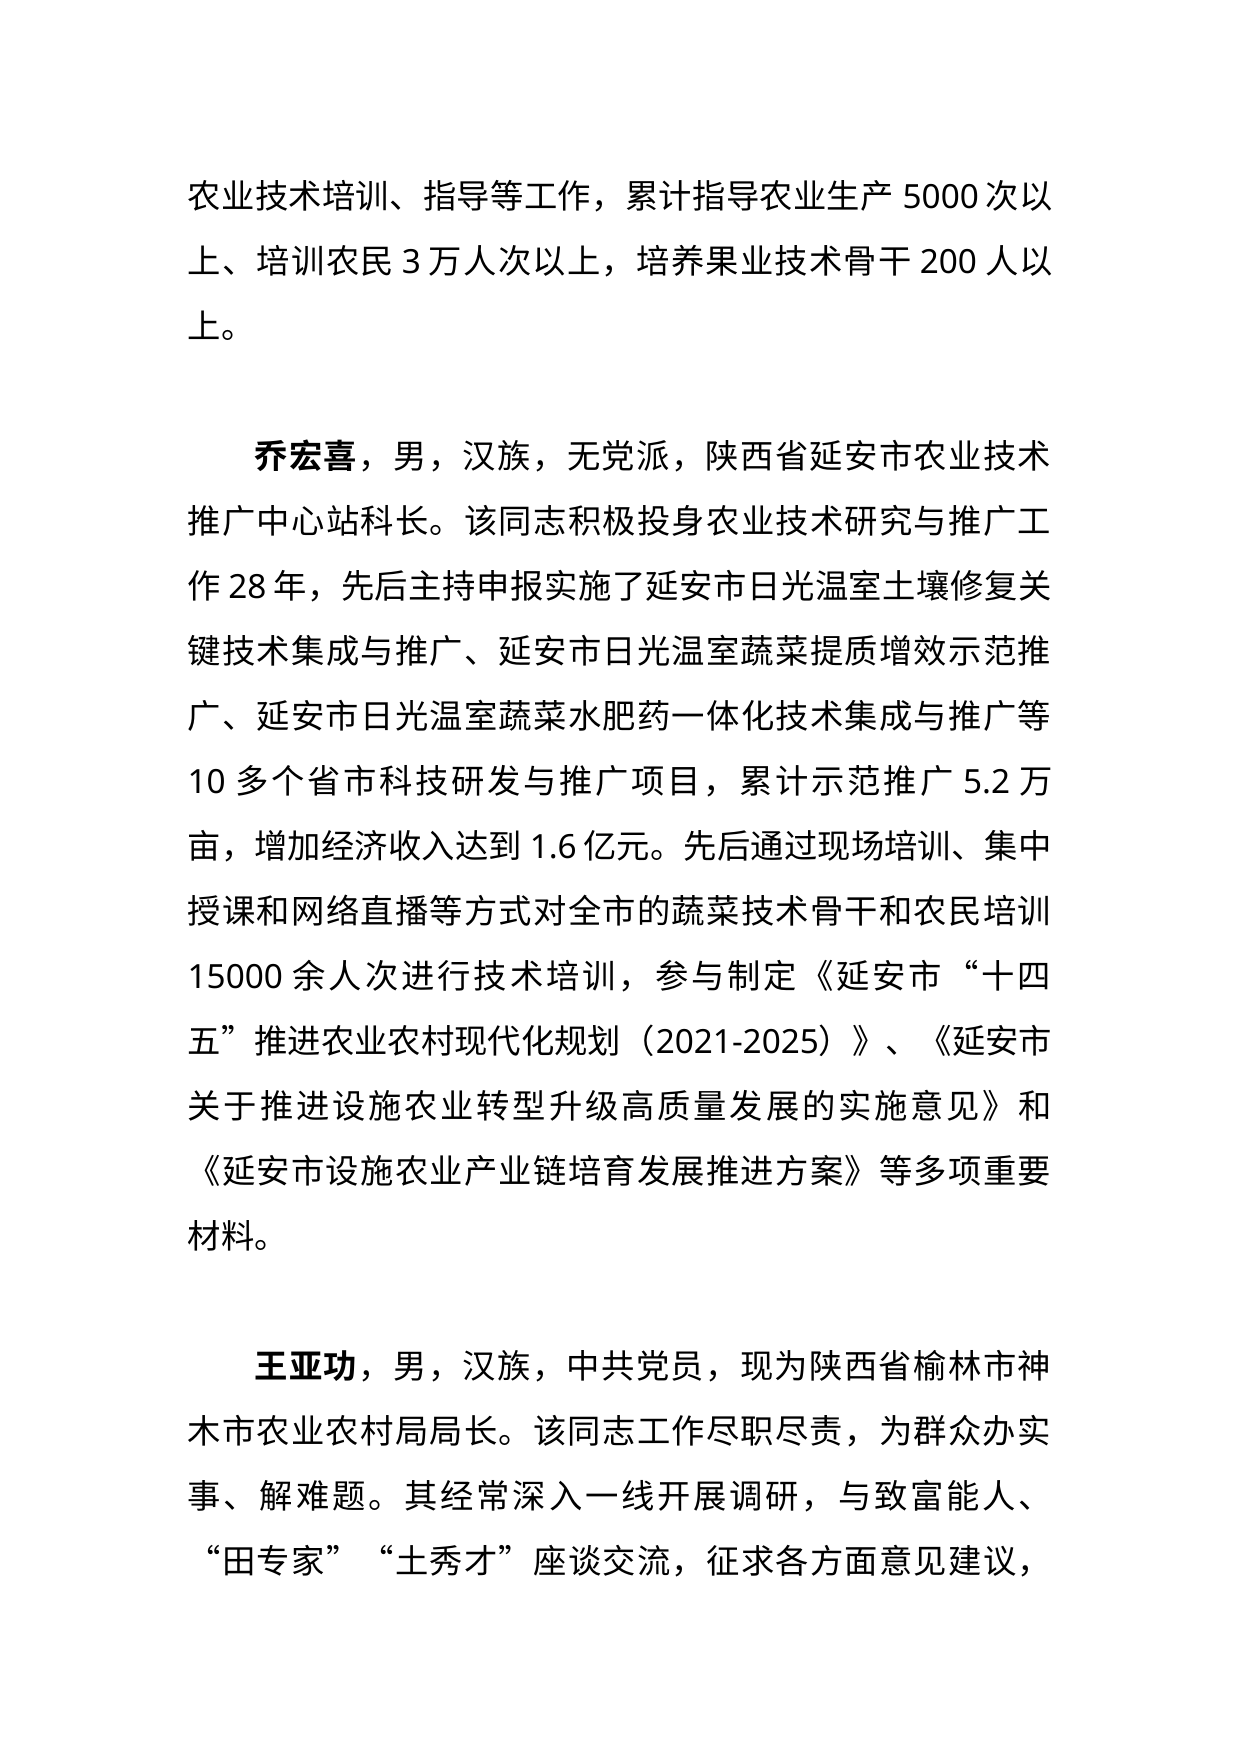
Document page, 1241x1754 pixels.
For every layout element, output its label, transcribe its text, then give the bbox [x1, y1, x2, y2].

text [187, 1332, 1053, 1592]
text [187, 162, 1053, 357]
text 乔宏喜，男，汉族，无党派，陕西省延安市农业技术推广中心站科长。该同志积极投身农业技术研究与推广工作28年，先后主持申报实施了延安市日光温室土壤修复关键技术集成与推广、延安市日光温室蔬菜提质增效示范推广、延安市日光温室蔬菜水肥药一体化技术集成与推广等10多个省市科技研发与推广项目，累计示范推广5.2万亩，增加经济收入达到1.6亿元。先后通过现场培训、集中授课和网络直播等方式对全市的蔬菜技术骨干和农民培训15000余人次进行技术培训，参与制定《延安市“十四五”推进农业农村现代化规划（2021-2025）》、《延安市关于推进设施农业转型升级高质量发展的实施意见》和《延安市设施农业产业链培育发展推进方案》等多项重要材料。 [187, 422, 1053, 1267]
